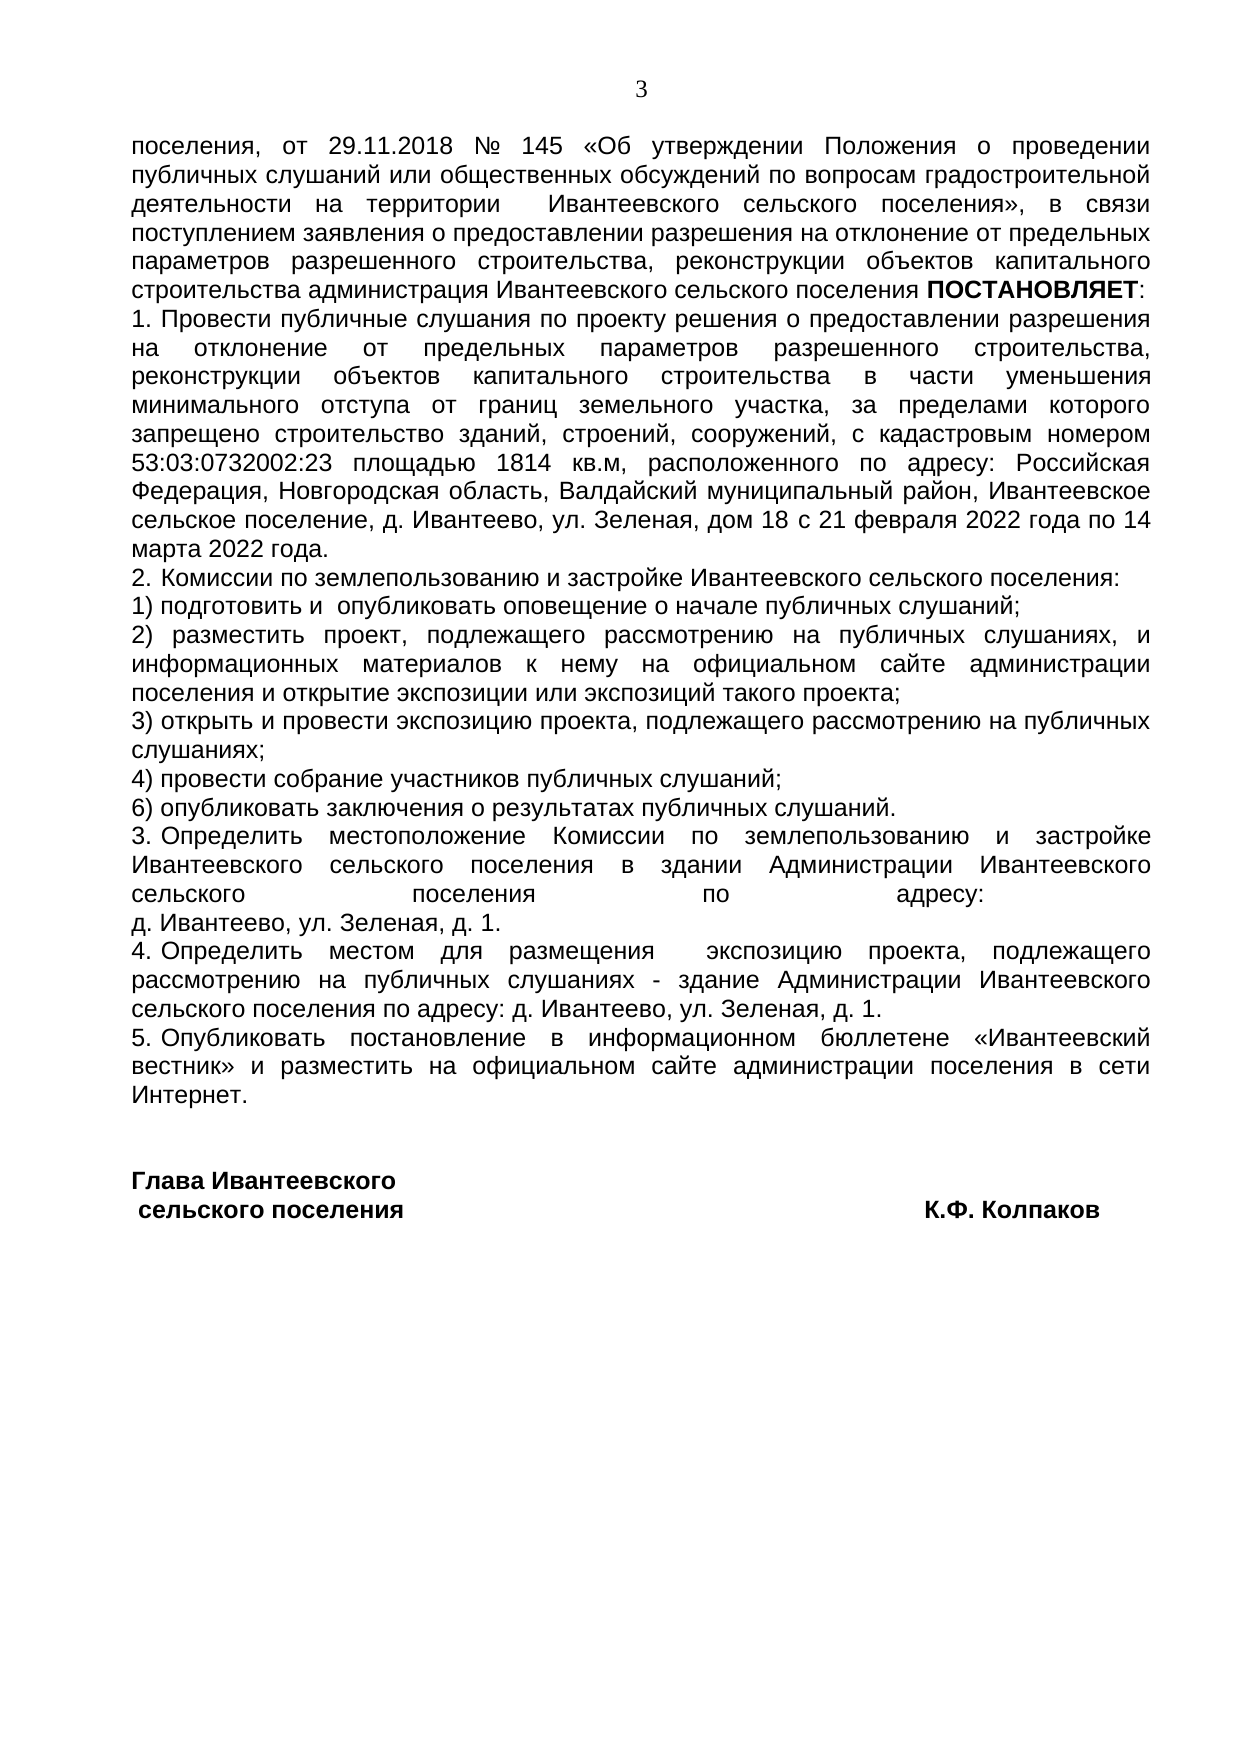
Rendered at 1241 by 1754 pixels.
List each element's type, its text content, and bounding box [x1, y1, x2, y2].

text 1) подготовить и опубликовать оповещение о начале публичных слушаний; [131, 591, 1152, 620]
list Определить местоположение Комиссии по землепользованию и застройке Ивантеевского сельского поселения в здании Администрации Ивантеевского сельского поселения по адресу: д. Ивантеево, ул. Зеленая, д. 1. [131, 821, 1152, 936]
text 6) опубликовать заключения о результатах публичных слушаний. [131, 793, 1152, 821]
list Комиссии по землепользованию и застройке Ивантеевского сельского поселения: [131, 563, 1152, 591]
list Определить местом для размещения экспозицию проекта, подлежащего рассмотрению на публичных слушаниях - здание Администрации Ивантеевского сельского поселения по адресу: д. Ивантеево, ул. Зеленая, д. 1. [131, 936, 1152, 1023]
text 4) провести собрание участников публичных слушаний; [131, 764, 1152, 793]
text Глава Ивантеевского [131, 1166, 1152, 1195]
list Провести публичные слушания по проекту решения о предоставлении разрешения на отклонение от предельных параметров разрешенного строительства, реконструкции объектов капитального строительства в части уменьшения минимального отступа от границ земельного участка, за пределами которого запрещено строительство зданий, строений, сооружений, с кадастровым номером 53:03:0732002:23 площадью 1814 кв.м, расположенного по адресу: Российская Федерация, Новгородская область, Валдайский муниципальный район, Ивантеевское сельское поселение, д. Ивантеево, ул. Зеленая, дом 18 с 21 февраля 2022 года по 14 марта 2022 года. [131, 304, 1152, 563]
text сельского поселения К.Ф. Колпаков [131, 1195, 1152, 1224]
list Опубликовать постановление в информационном бюллетене «Ивантеевский вестник» и разместить на официальном сайте администрации поселения в сети Интернет. [131, 1023, 1152, 1109]
text 3) открыть и провести экспозицию проекта, подлежащего рассмотрению на публичных слушаниях; [131, 706, 1152, 764]
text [131, 131, 1152, 304]
text 2) разместить проект, подлежащего рассмотрению на публичных слушаниях, и информационных материалов к нему на официальном сайте администрации поселения и открытие экспозиции или экспозиций такого проекта; [131, 620, 1152, 706]
